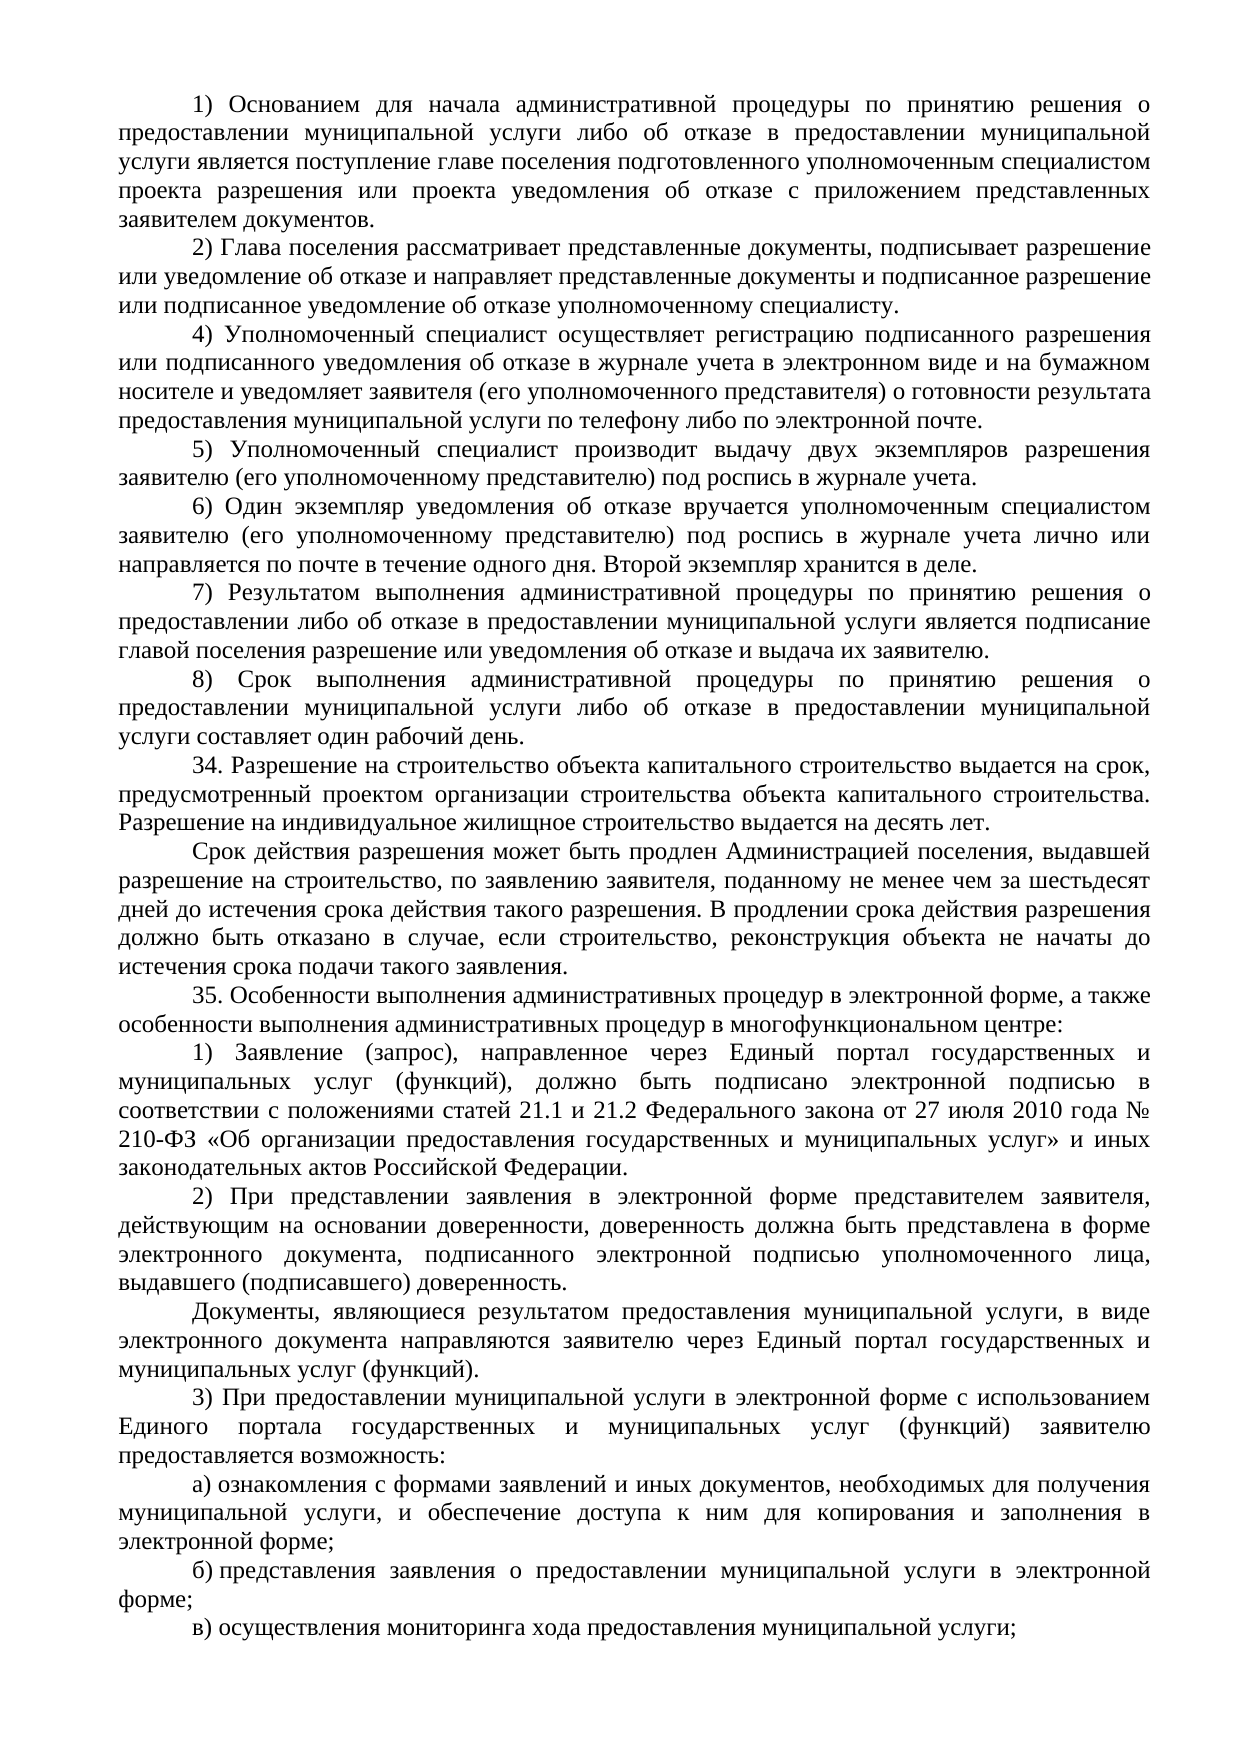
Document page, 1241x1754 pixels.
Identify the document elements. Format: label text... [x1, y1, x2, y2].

text 2) При представлении заявления в электронной форме представителем заявителя, действующим на основании доверенности, доверенность должна быть представлена в форме электронного документа, подписанного электронной подписью уполномоченного лица, выдавшего (подписавшего) доверенность. [118, 1181, 1152, 1296]
text 8) Срок выполнения административной процедуры по принятию решения о предоставлении муниципальной услуги либо об отказе в предоставлении муниципальной услуги составляет один рабочий день. [118, 664, 1152, 750]
text б) представления заявления о предоставлении муниципальной услуги в электронной форме; [118, 1555, 1152, 1612]
text 3) При предоставлении муниципальной услуги в электронной форме с использованием Единого портала государственных и муниципальных услуг (функций) заявителю предоставляется возможность: [118, 1382, 1152, 1469]
text 7) Результатом выполнения административной процедуры по принятию решения о предоставлении либо об отказе в предоставлении муниципальной услуги является подписание главой поселения разрешение или уведомления об отказе и выдача их заявителю. [118, 577, 1152, 664]
text 5) Уполномоченный специалист производит выдачу двух экземпляров разрешения заявителю (его уполномоченному представителю) под роспись в журнале учета. [118, 434, 1152, 491]
text 35. Особенности выполнения административных процедур в электронной форме, а также особенности выполнения административных процедур в многофункциональном центре: [118, 980, 1152, 1037]
text а) ознакомления с формами заявлений и иных документов, необходимых для получения муниципальной услуги, и обеспечение доступа к ним для копирования и заполнения в электронной форме; [118, 1469, 1152, 1555]
text в) осуществления мониторинга хода предоставления муниципальной услуги; [118, 1612, 1152, 1641]
text Срок действия разрешения может быть продлен Администрацией поселения, выдавшей разрешение на строительство, по заявлению заявителя, поданному не менее чем за шестьдесят дней до истечения срока действия такого разрешения. В продлении срока действия разрешения должно быть отказано в случае, если строительство, реконструкция объекта не начаты до истечения срока подачи такого заявления. [118, 836, 1152, 980]
text 6) Один экземпляр уведомления об отказе вручается уполномоченным специалистом заявителю (его уполномоченному представителю) под роспись в журнале учета лично или направляется по почте в течение одного дня. Второй экземпляр хранится в деле. [118, 491, 1152, 577]
text 4) Уполномоченный специалист осуществляет регистрацию подписанного разрешения или подписанного уведомления об отказе в журнале учета в электронном виде и на бумажном носителе и уведомляет заявителя (его уполномоченного представителя) о готовности результата предоставления муниципальной услуги по телефону либо по электронной почте. [118, 319, 1152, 434]
text 34. Разрешение на строительство объекта капитального строительство выдается на срок, предусмотренный проектом организации строительства объекта капитального строительства. Разрешение на индивидуальное жилищное строительство выдается на десять лет. [118, 750, 1152, 836]
text 1) Заявление (запрос), направленное через Единый портал государственных и муниципальных услуг (функций), должно быть подписано электронной подписью в соответствии с положениями статей 21.1 и 21.2 Федерального закона от 27 июля 2010 года № 210-ФЗ «Об организации предоставления государственных и муниципальных услуг» и иных законодательных актов Российской Федерации. [118, 1037, 1152, 1181]
text Документы, являющиеся результатом предоставления муниципальной услуги, в виде электронного документа направляются заявителю через Единый портал государственных и муниципальных услуг (функций). [118, 1296, 1152, 1382]
text 1) Основанием для начала административной процедуры по принятию решения о предоставлении муниципальной услуги либо об отказе в предоставлении муниципальной услуги является поступление главе поселения подготовленного уполномоченным специалистом проекта разрешения или проекта уведомления об отказе с приложением представленных заявителем документов. [118, 89, 1152, 232]
text 2) Глава поселения рассматривает представленные документы, подписывает разрешение или уведомление об отказе и направляет представленные документы и подписанное разрешение или подписанное уведомление об отказе уполномоченному специалисту. [118, 232, 1152, 319]
